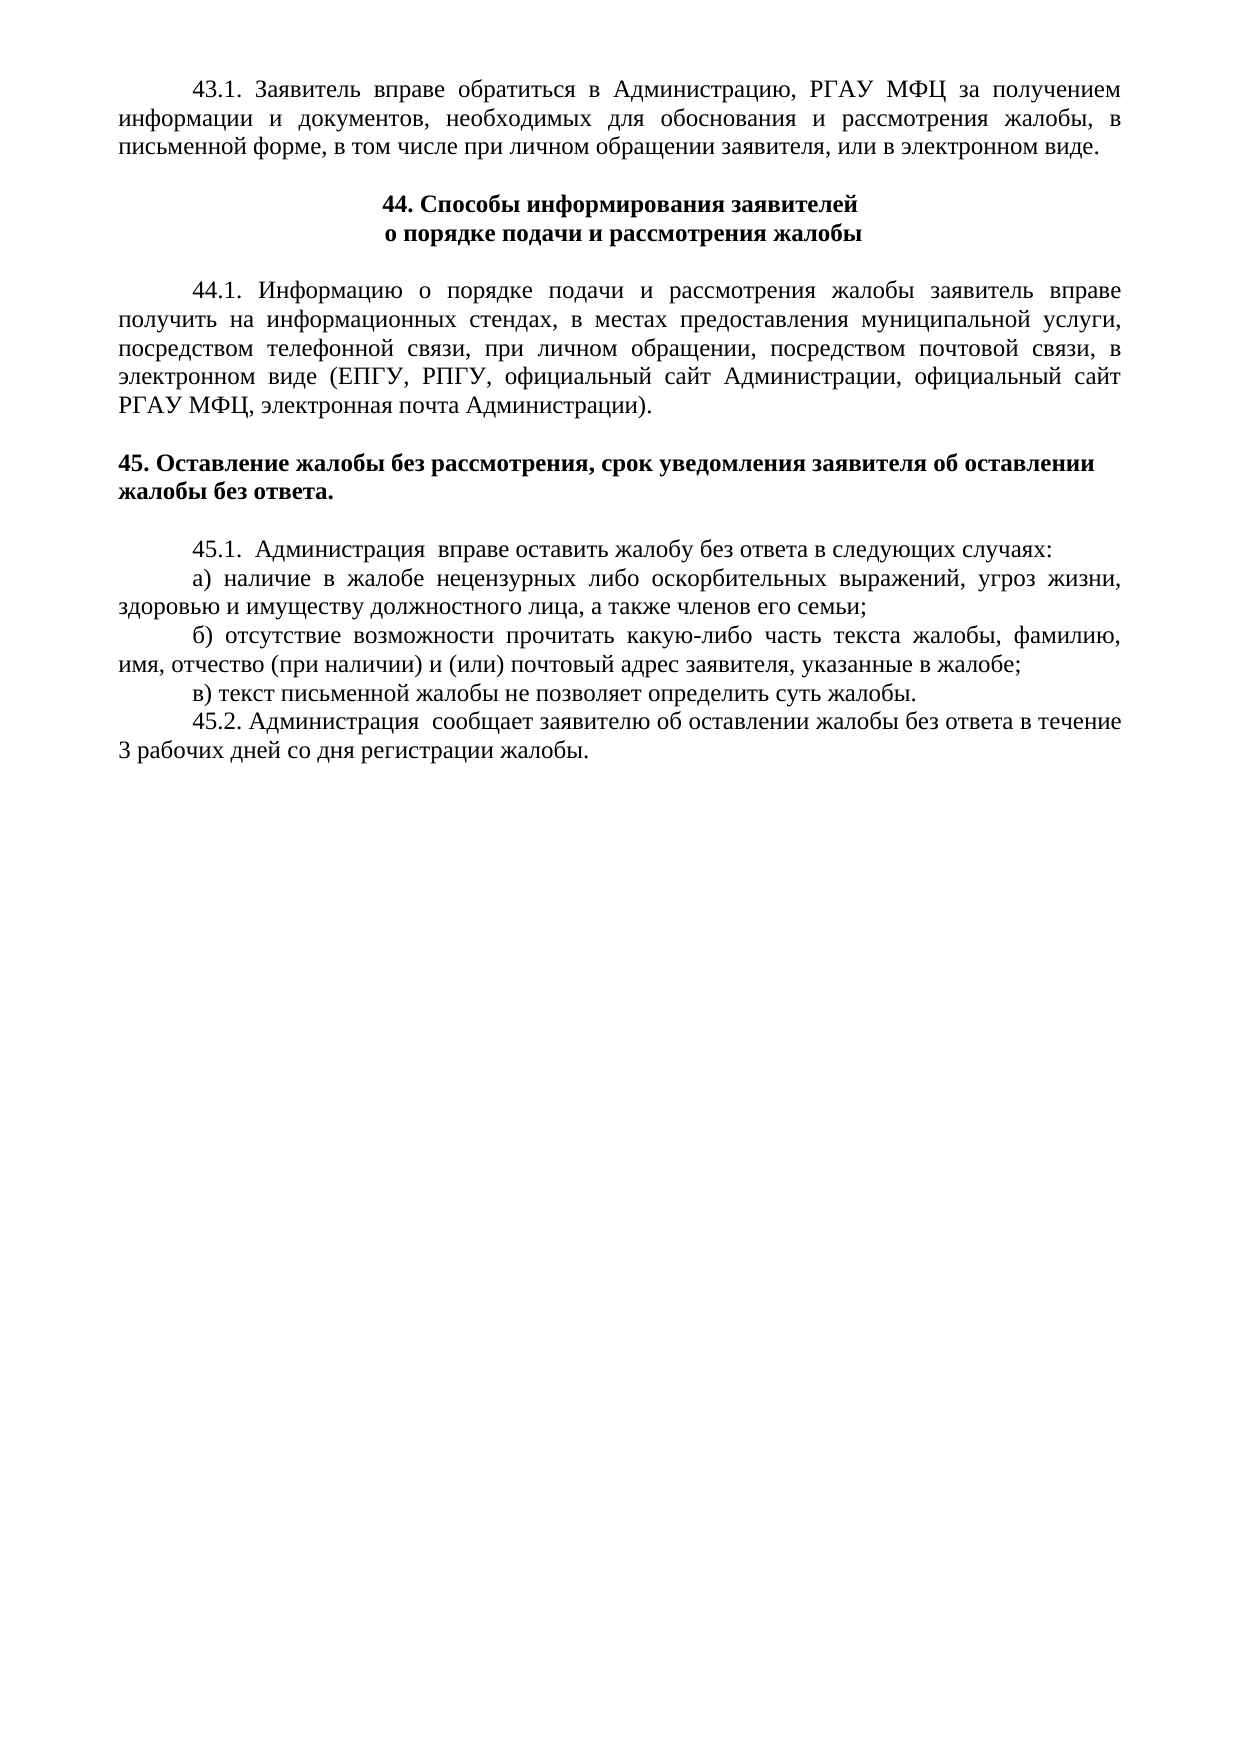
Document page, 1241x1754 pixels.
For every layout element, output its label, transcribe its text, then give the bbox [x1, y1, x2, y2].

text а) наличие в жалобе нецензурных либо оскорбительных выражений, угроз жизни, здоровью и имуществу должностного лица, а также членов его семьи; [118, 563, 1122, 620]
text 45.2. Администрация сообщает заявителю об оставлении жалобы без ответа в течение 3 рабочих дней со дня регистрации жалобы. [118, 706, 1122, 764]
text б) отсутствие возможности прочитать какую-либо часть текста жалобы, фамилию, имя, отчество (при наличии) и (или) почтовый адрес заявителя, указанные в жалобе; [118, 620, 1122, 678]
text 43.1. Заявитель вправе обратиться в Администрацию, РГАУ МФЦ за получением информации и документов, необходимых для обоснования и рассмотрения жалобы, в письменной форме, в том числе при личном обращении заявителя, или в электронном виде. [118, 74, 1122, 160]
text 45. Оставление жалобы без рассмотрения, срок уведомления заявителя об оставлении жалобы без ответа. [118, 448, 1122, 505]
text 44.1. Информацию о порядке подачи и рассмотрения жалобы заявитель вправе получить на информационных стендах, в местах предоставления муниципальной услуги, посредством телефонной связи, при личном обращении, посредством почтовой связи, в электронном виде (ЕПГУ, РПГУ, официальный сайт Администрации, официальный сайт РГАУ МФЦ, электронная почта Администрации). [118, 275, 1122, 419]
text о порядке подачи и рассмотрения жалобы [118, 218, 1122, 246]
text 44. Способы информирования заявителей [118, 189, 1122, 218]
text 45.1. Администрация вправе оставить жалобу без ответа в следующих случаях: [118, 534, 1122, 563]
text в) текст письменной жалобы не позволяет определить суть жалобы. [118, 678, 1122, 706]
